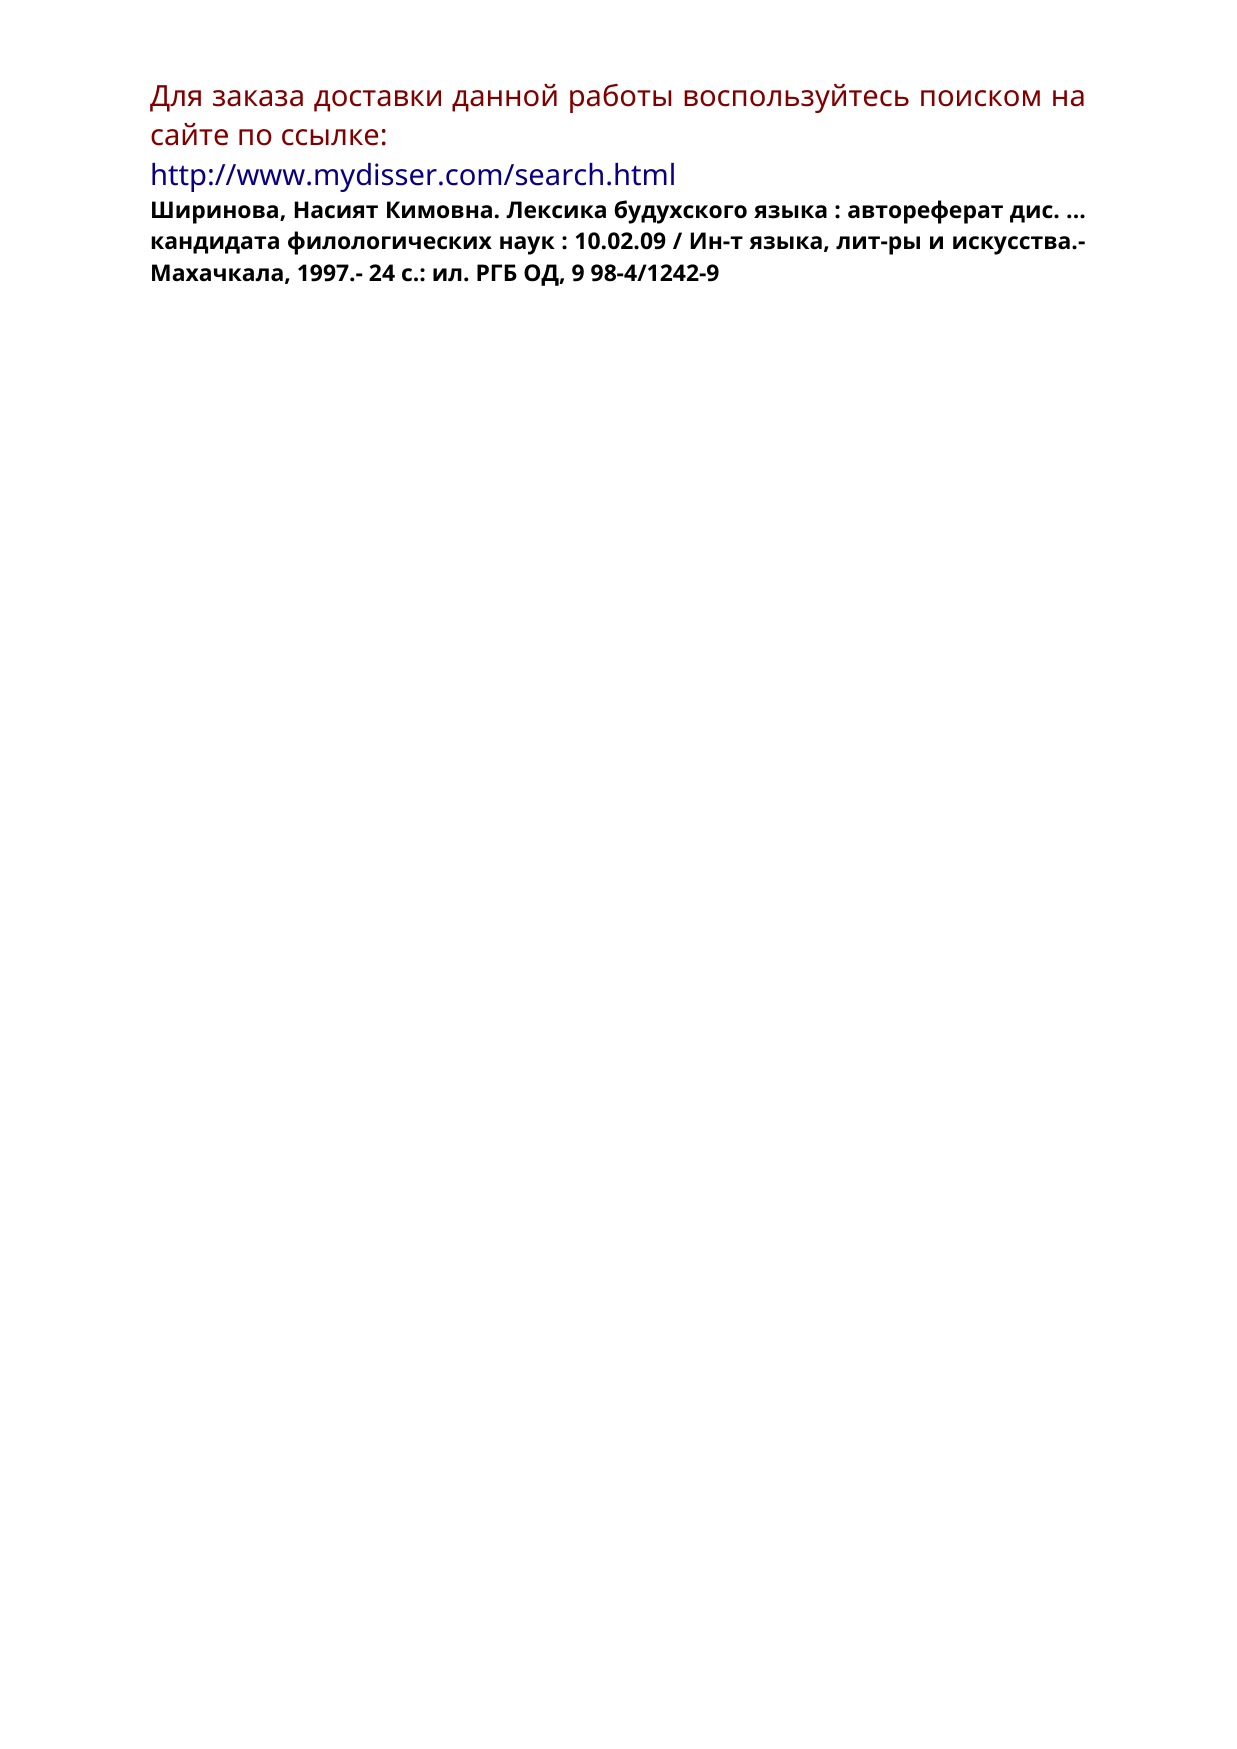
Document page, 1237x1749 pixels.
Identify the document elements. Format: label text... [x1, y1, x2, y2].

text Ширинова, Насият Кимовна. Лексика будухского языка : автореферат дис. ... кандидата филологических наук : 10.02.09 / Ин-т языка, лит-ры и искусства.- Махачкала, 1997.- 24 с.: ил. РГБ ОД, 9 98-4/1242-9 [150, 194, 1086, 288]
